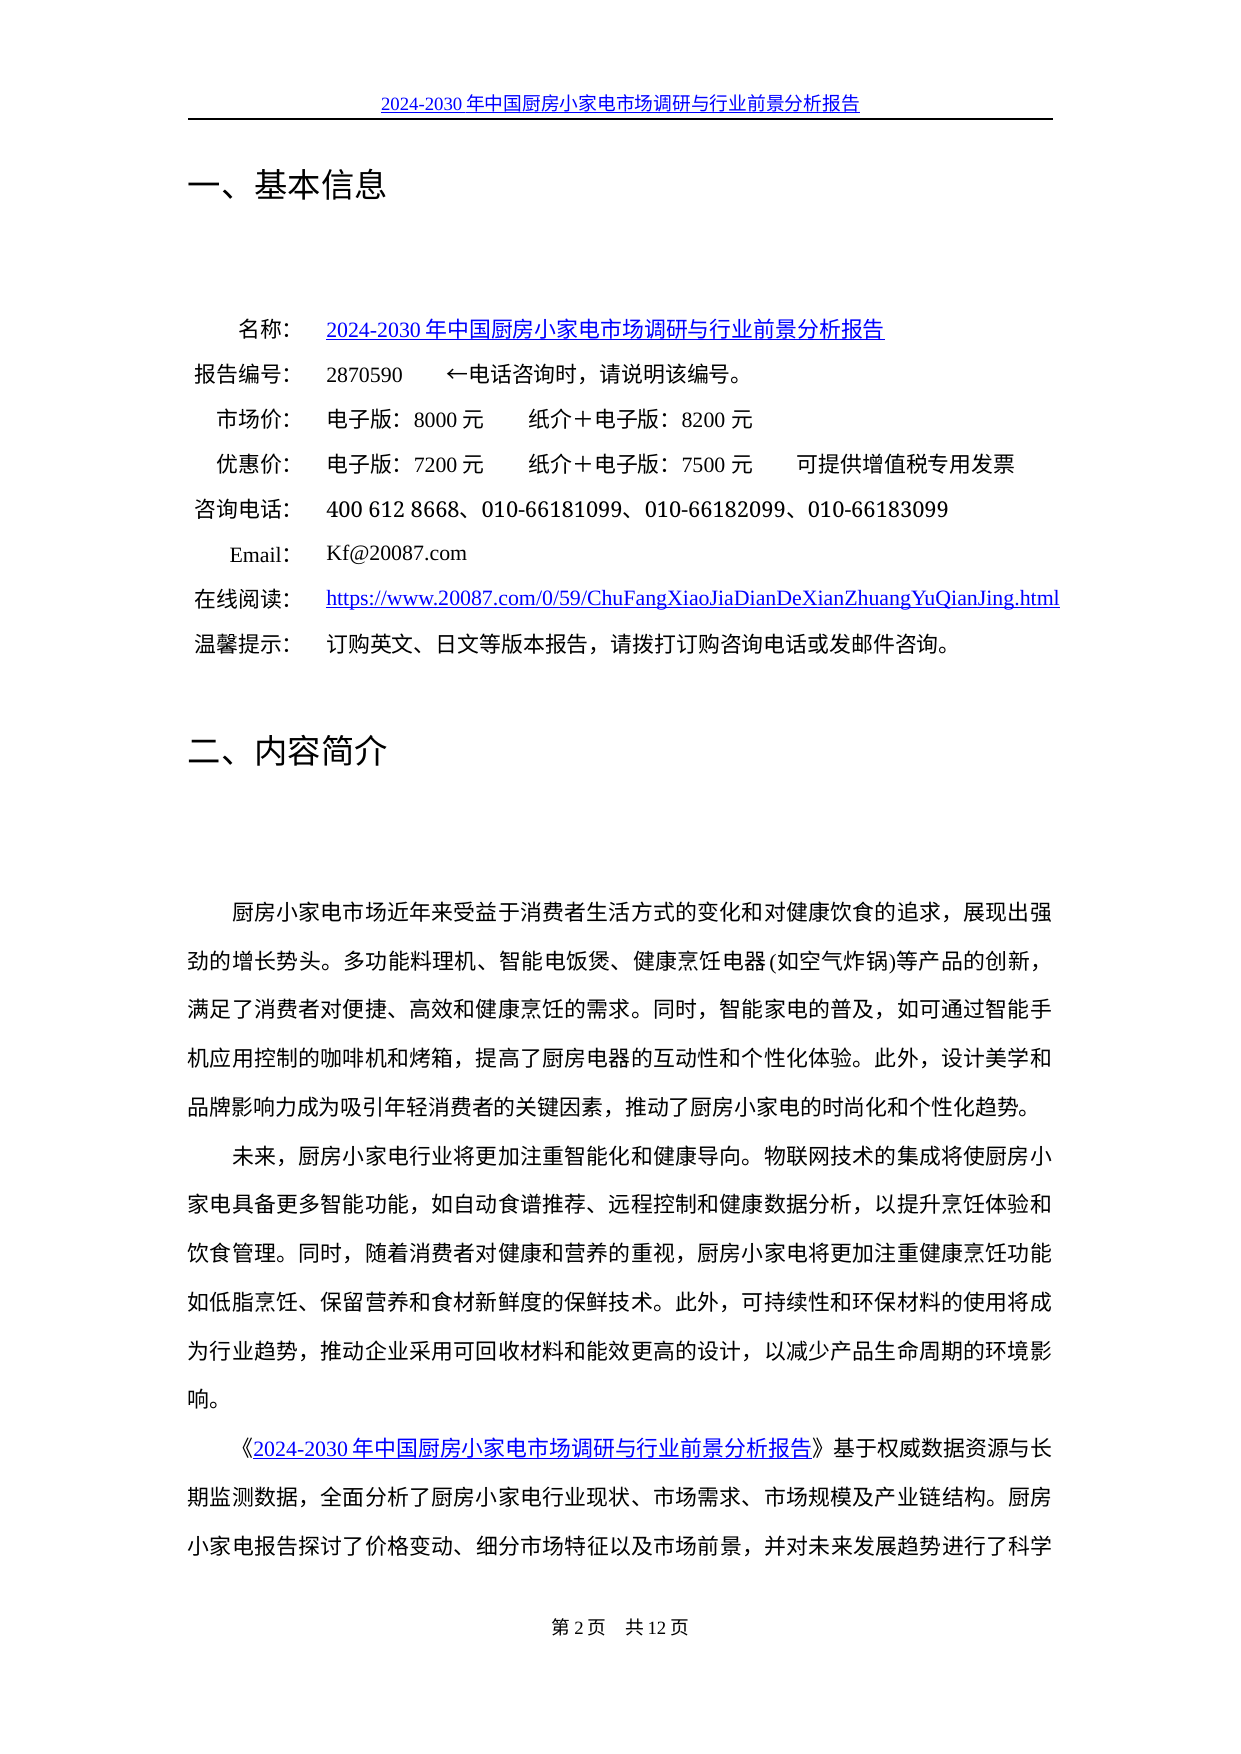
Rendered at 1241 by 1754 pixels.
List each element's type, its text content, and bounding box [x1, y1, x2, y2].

table_cell 报告编号： [167, 357, 315, 402]
table_cell 温馨提示： [167, 627, 315, 672]
table_cell 咨询电话： [167, 492, 315, 537]
table_cell 2870590 ←电话咨询时，请说明该编号。 [315, 357, 1073, 402]
table_header 名称： [167, 312, 315, 357]
title 一、基本信息 [187, 150, 1053, 215]
table_cell 市场价： [167, 402, 315, 447]
table_cell 优惠价： [167, 447, 315, 492]
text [187, 894, 1053, 1561]
table_cell Kf@20087.com [315, 537, 1073, 582]
table_cell 400 612 8668、010-66181099、010-66182099、010-66183099 [315, 492, 1073, 537]
table_cell Email： [167, 537, 315, 582]
table_header 2024-2030年中国厨房小家电市场调研与行业前景分析报告 [315, 312, 1073, 357]
table_cell 电子版：7200 元 纸介＋电子版：7500 元 可提供增值税专用发票 [315, 447, 1073, 492]
table_cell [315, 582, 1073, 627]
table_cell 订购英文、日文等版本报告，请拨打订购咨询电话或发邮件咨询。 [315, 627, 1073, 672]
table_cell 在线阅读： [167, 582, 315, 627]
table_cell 电子版：8000 元 纸介＋电子版：8200 元 [315, 402, 1073, 447]
title 二、内容简介 [187, 717, 1053, 782]
